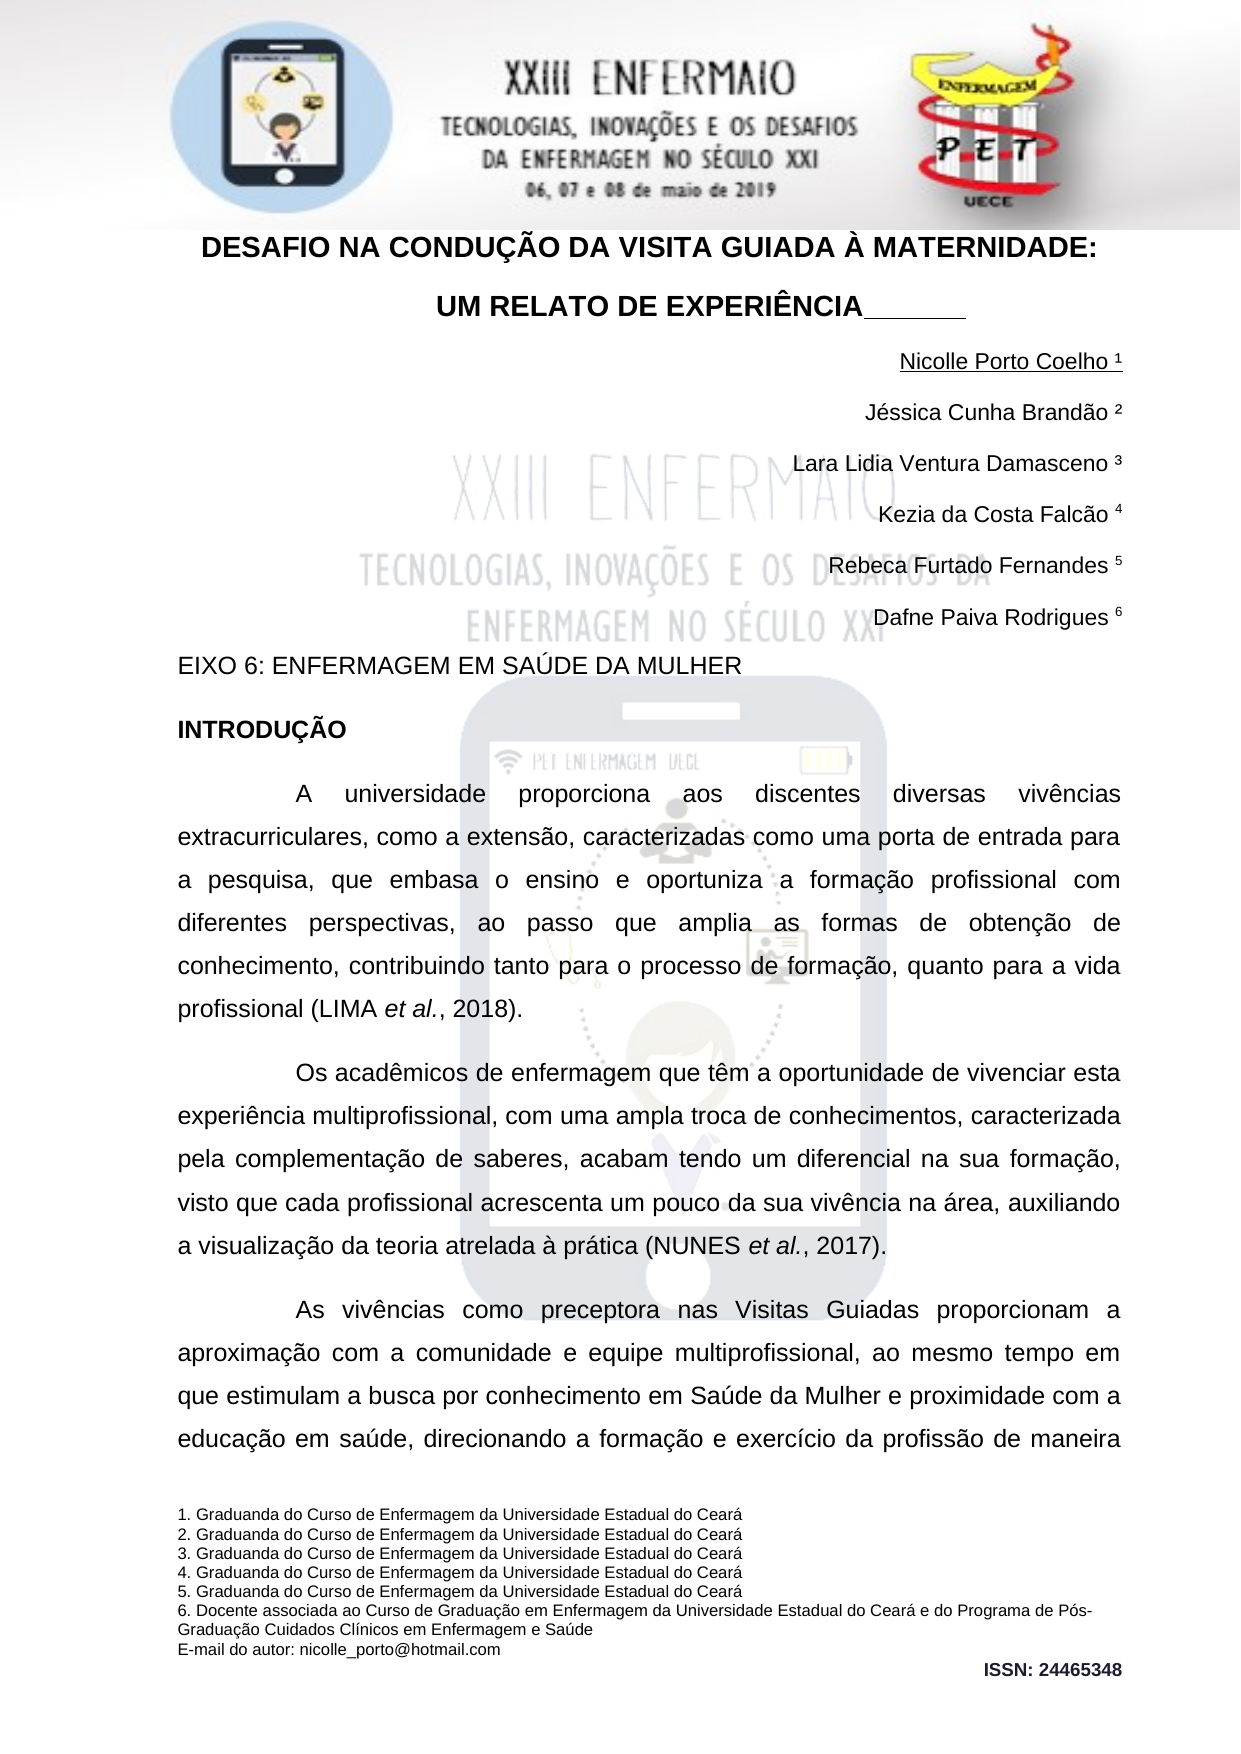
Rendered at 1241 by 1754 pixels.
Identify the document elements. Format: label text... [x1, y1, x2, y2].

text Lara Lidia Ventura Damasceno ³ [177, 450, 1122, 477]
text Dafne Paiva Rodrigues 6 [177, 603, 1122, 630]
text Os acadêmicos de enfermagem que têm a oportunidade de vivenciar esta experiência multiprofissional, com uma ampla troca de conhecimentos, caracterizada pela complementação de saberes, acabam tendo um diferencial na sua formação, visto que cada profissional acrescenta um pouco da sua vivência na área, auxiliando a visualização da teoria atrelada à prática (NUNES et al., 2017). [177, 1058, 1122, 1259]
text Jéssica Cunha Brandão ² [177, 399, 1122, 426]
text A universidade proporciona aos discentes diversas vivências extracurriculares, como a extensão, caracterizadas como uma porta de entrada para a pesquisa, que embasa o ensino e oportuniza a formação profissional com diferentes perspectivas, ao passo que amplia as formas de obtenção de conhecimento, contribuindo tanto para o processo de formação, quanto para a vida profissional (LIMA et al., 2018). [177, 779, 1122, 1023]
text INTRODUÇÃO [177, 715, 1122, 743]
text Rebeca Furtado Fernandes 5 [177, 552, 1122, 579]
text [177, 1295, 1122, 1453]
picture [0, 0, 1241, 230]
text Kezia da Costa Falcão 4 [177, 501, 1122, 528]
text Nicolle Porto Coelho ¹ [177, 348, 1122, 375]
text DESAFIO NA CONDUÇÃO DA VISITA GUIADA À MATERNIDADE: [177, 230, 1122, 263]
text UM RELATO DE EXPERIÊNCIA [177, 289, 1122, 322]
text EIXO 6: ENFERMAGEM EM SAÚDE DA MULHER [177, 651, 1122, 679]
